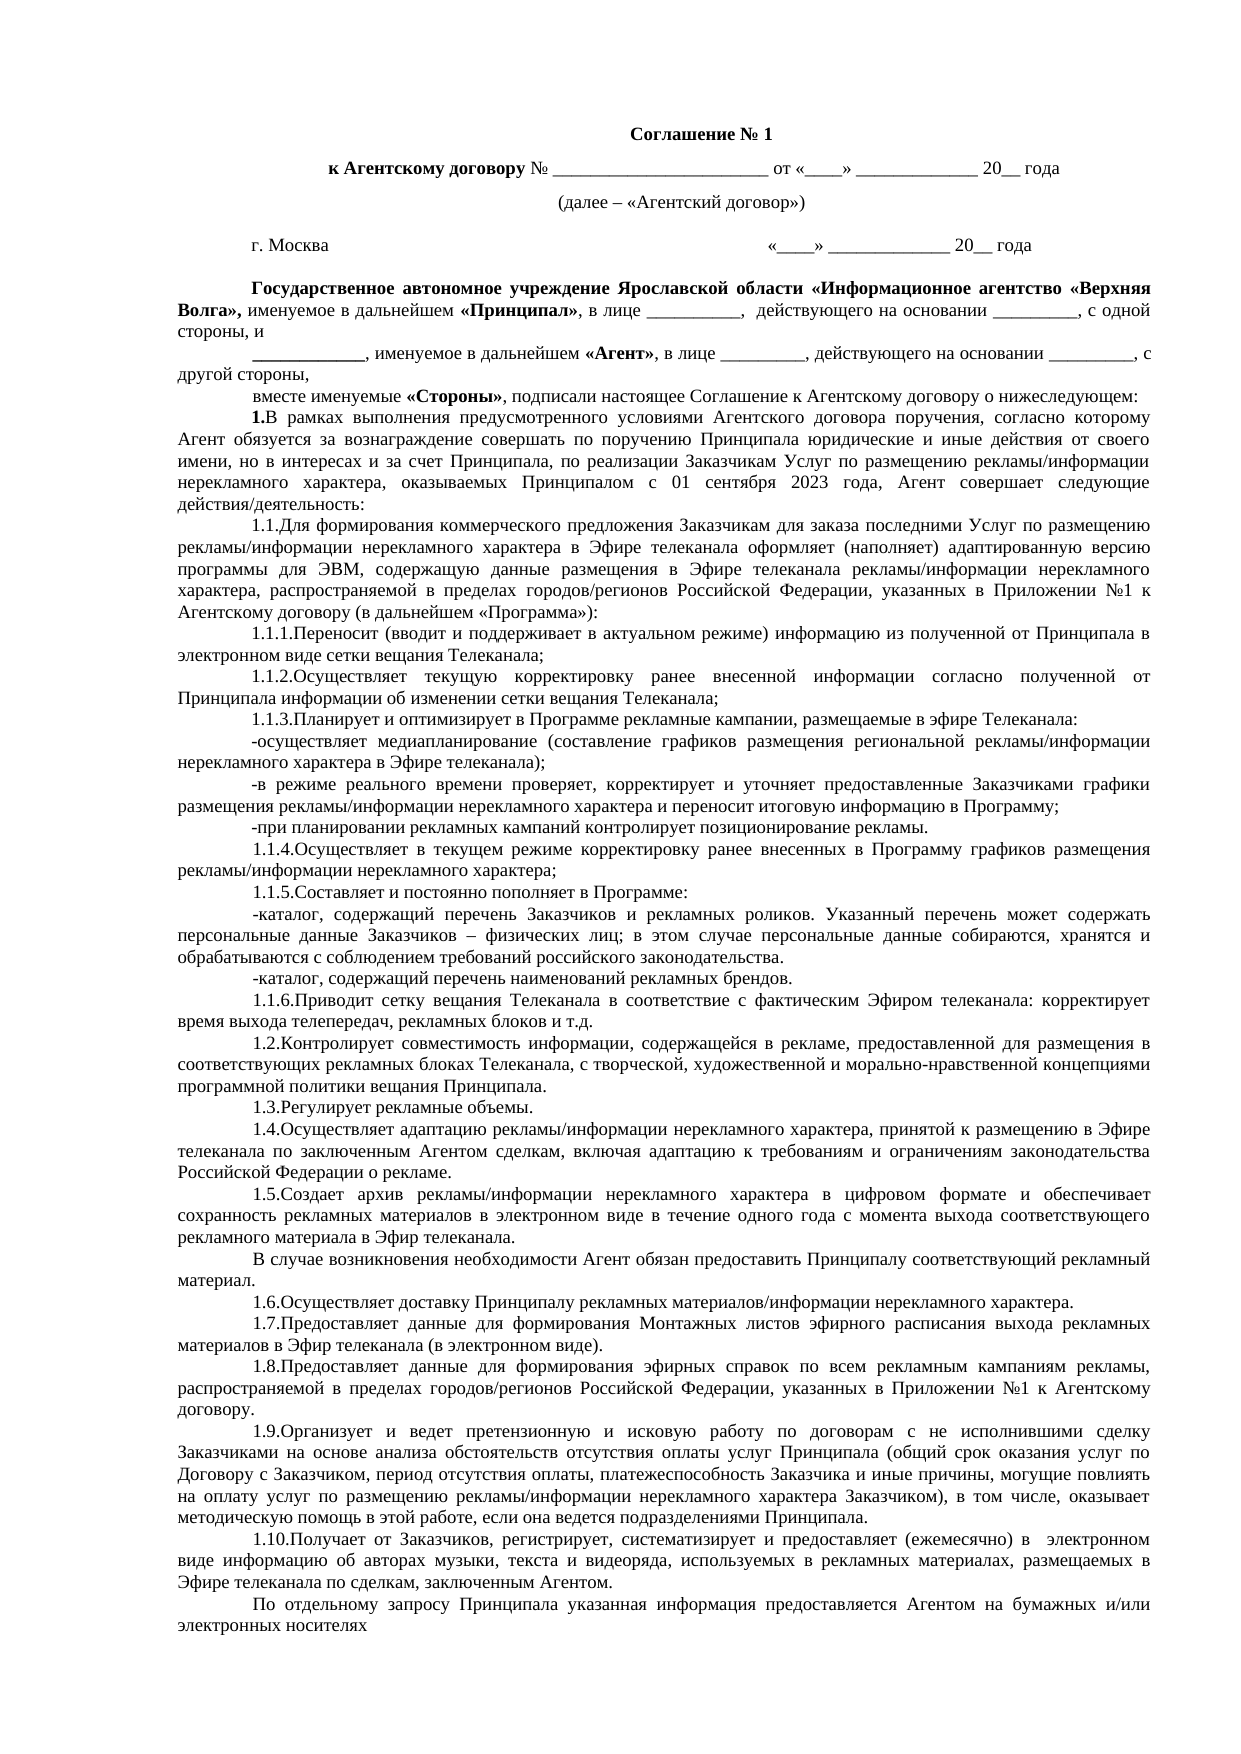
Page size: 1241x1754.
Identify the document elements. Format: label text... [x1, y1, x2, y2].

text 1.1.2.Осуществляет текущую корректировку ранее внесенной информации согласно полученной от Принципала информации об изменении сетки вещания Телеканала; [177, 665, 1152, 708]
text 1.В рамках выполнения предусмотренного условиями Агентского договора поручения, согласно которому Агент обязуется за вознаграждение совершать по поручению Принципала юридические и иные действия от своего имени, но в интересах и за счет Принципала, по реализации Заказчикам Услуг по размещению рекламы/информации нерекламного характера, оказываемых Принципалом с 01 сентября 2023 года, Агент совершает следующие действия/деятельность: [177, 406, 1152, 514]
text 1.1.6.Приводит сетку вещания Телеканала в соответствие с фактическим Эфиром телеканала: корректирует время выхода телепередач, рекламных блоков и т.д. [177, 989, 1152, 1032]
text 1.9.Организует и ведет претензионную и исковую работу по договорам с не исполнившими сделку Заказчиками на основе анализа обстоятельств отсутствия оплаты услуг Принципала (общий срок оказания услуг по Договору с Заказчиком, период отсутствия оплаты, платежеспособность Заказчика и иные причины, могущие повлиять на оплату услуг по размещению рекламы/информации нерекламного характера Заказчиком), в том числе, оказывает методическую помощь в этой работе, если она ведется подразделениями Принципала. [177, 1420, 1152, 1528]
text 1.1.3.Планирует и оптимизирует в Программе рекламные кампании, размещаемые в эфире Телеканала: [177, 708, 1152, 730]
text 1.1.1.Переносит (вводит и поддерживает в актуальном режиме) информацию из полученной от Принципала в электронном виде сетки вещания Телеканала; [177, 622, 1152, 665]
text (далее – «Агентский договор») [177, 191, 1152, 212]
text 1.10.Получает от Заказчиков, регистрирует, систематизирует и предоставляет (ежемесячно) в электронном виде информацию об авторах музыки, текста и видеоряда, используемых в рекламных материалах, размещаемых в Эфире телеканала по сделкам, заключенным Агентом. [177, 1528, 1152, 1592]
text 1.5.Создает архив рекламы/информации нерекламного характера в цифровом формате и обеспечивает сохранность рекламных материалов в электронном виде в течение одного года с момента выхода соответствующего рекламного материала в Эфир телеканала. [177, 1183, 1152, 1247]
text 1.8.Предоставляет данные для формирования эфирных справок по всем рекламным кампаниям рекламы, распространяемой в пределах городов/регионов Российской Федерации, указанных в Приложении №1 к Агентскому договору. [177, 1355, 1152, 1420]
text -осуществляет медиапланирование (составление графиков размещения региональной рекламы/информации нерекламного характера в Эфире телеканала); [177, 730, 1152, 773]
text ____________, именуемое в дальнейшем «Агент», в лице _________, действующего на основании _________, с другой стороны, [177, 342, 1152, 385]
text г. Москва «____» _____________ 20__ года [177, 234, 1152, 256]
text 1.6.Осуществляет доставку Принципалу рекламных материалов/информации нерекламного характера. [177, 1291, 1152, 1312]
text 1.7.Предоставляет данные для формирования Монтажных листов эфирного расписания выхода рекламных материалов в Эфир телеканала (в электронном виде). [177, 1312, 1152, 1355]
text 1.1.5.Составляет и постоянно пополняет в Программе: [177, 881, 1152, 902]
text 1.4.Осуществляет адаптацию рекламы/информации нерекламного характера, принятой к размещению в Эфире телеканала по заключенным Агентом сделкам, включая адаптацию к требованиям и ограничениям законодательства Российской Федерации о рекламе. [177, 1118, 1152, 1183]
text -при планировании рекламных кампаний контролирует позиционирование рекламы. [177, 816, 1152, 838]
text -каталог, содержащий перечень Заказчиков и рекламных роликов. Указанный перечень может содержать персональные данные Заказчиков – физических лиц; в этом случае персональные данные собираются, хранятся и обрабатываются с соблюдением требований российского законодательства. [177, 902, 1152, 967]
text Соглашение № 1 [177, 123, 1152, 144]
text По отдельному запросу Принципала указанная информация предоставляется Агентом на бумажных и/или электронных носителях [177, 1592, 1152, 1636]
text -в режиме реального времени проверяет, корректирует и уточняет предоставленные Заказчиками графики размещения рекламы/информации нерекламного характера и переносит итоговую информацию в Программу; [177, 773, 1152, 816]
text 1.2.Контролирует совместимость информации, содержащейся в рекламе, предоставленной для размещения в соответствующих рекламных блоках Телеканала, с творческой, художественной и морально-нравственной концепциями программной политики вещания Принципала. [177, 1032, 1152, 1096]
text -каталог, содержащий перечень наименований рекламных брендов. [177, 967, 1152, 989]
text к Агентскому договору № _______________________ от «____» _____________ 20__ года [177, 157, 1152, 178]
text В случае возникновения необходимости Агент обязан предоставить Принципалу соответствующий рекламный материал. [177, 1247, 1152, 1291]
text 1.3.Регулирует рекламные объемы. [177, 1096, 1152, 1118]
text 1.1.Для формирования коммерческого предложения Заказчикам для заказа последними Услуг по размещению рекламы/информации нерекламного характера в Эфире телеканала оформляет (наполняет) адаптированную версию программы для ЭВМ, содержащую данные размещения в Эфире телеканала рекламы/информации нерекламного характера, распространяемой в пределах городов/регионов Российской Федерации, указанных в Приложении №1 к Агентскому договору (в дальнейшем «Программа»): [177, 514, 1152, 622]
text Государственное автономное учреждение Ярославской области «Информационное агентство «Верхняя Волга», именуемое в дальнейшем «Принципал», в лице __________, действующего на основании _________, с одной стороны, и [177, 277, 1152, 342]
text 1.1.4.Осуществляет в текущем режиме корректировку ранее внесенных в Программу графиков размещения рекламы/информации нерекламного характера; [177, 838, 1152, 881]
text вместе именуемые «Стороны», подписали настоящее Соглашение к Агентскому договору о нижеследующем: [177, 385, 1152, 406]
